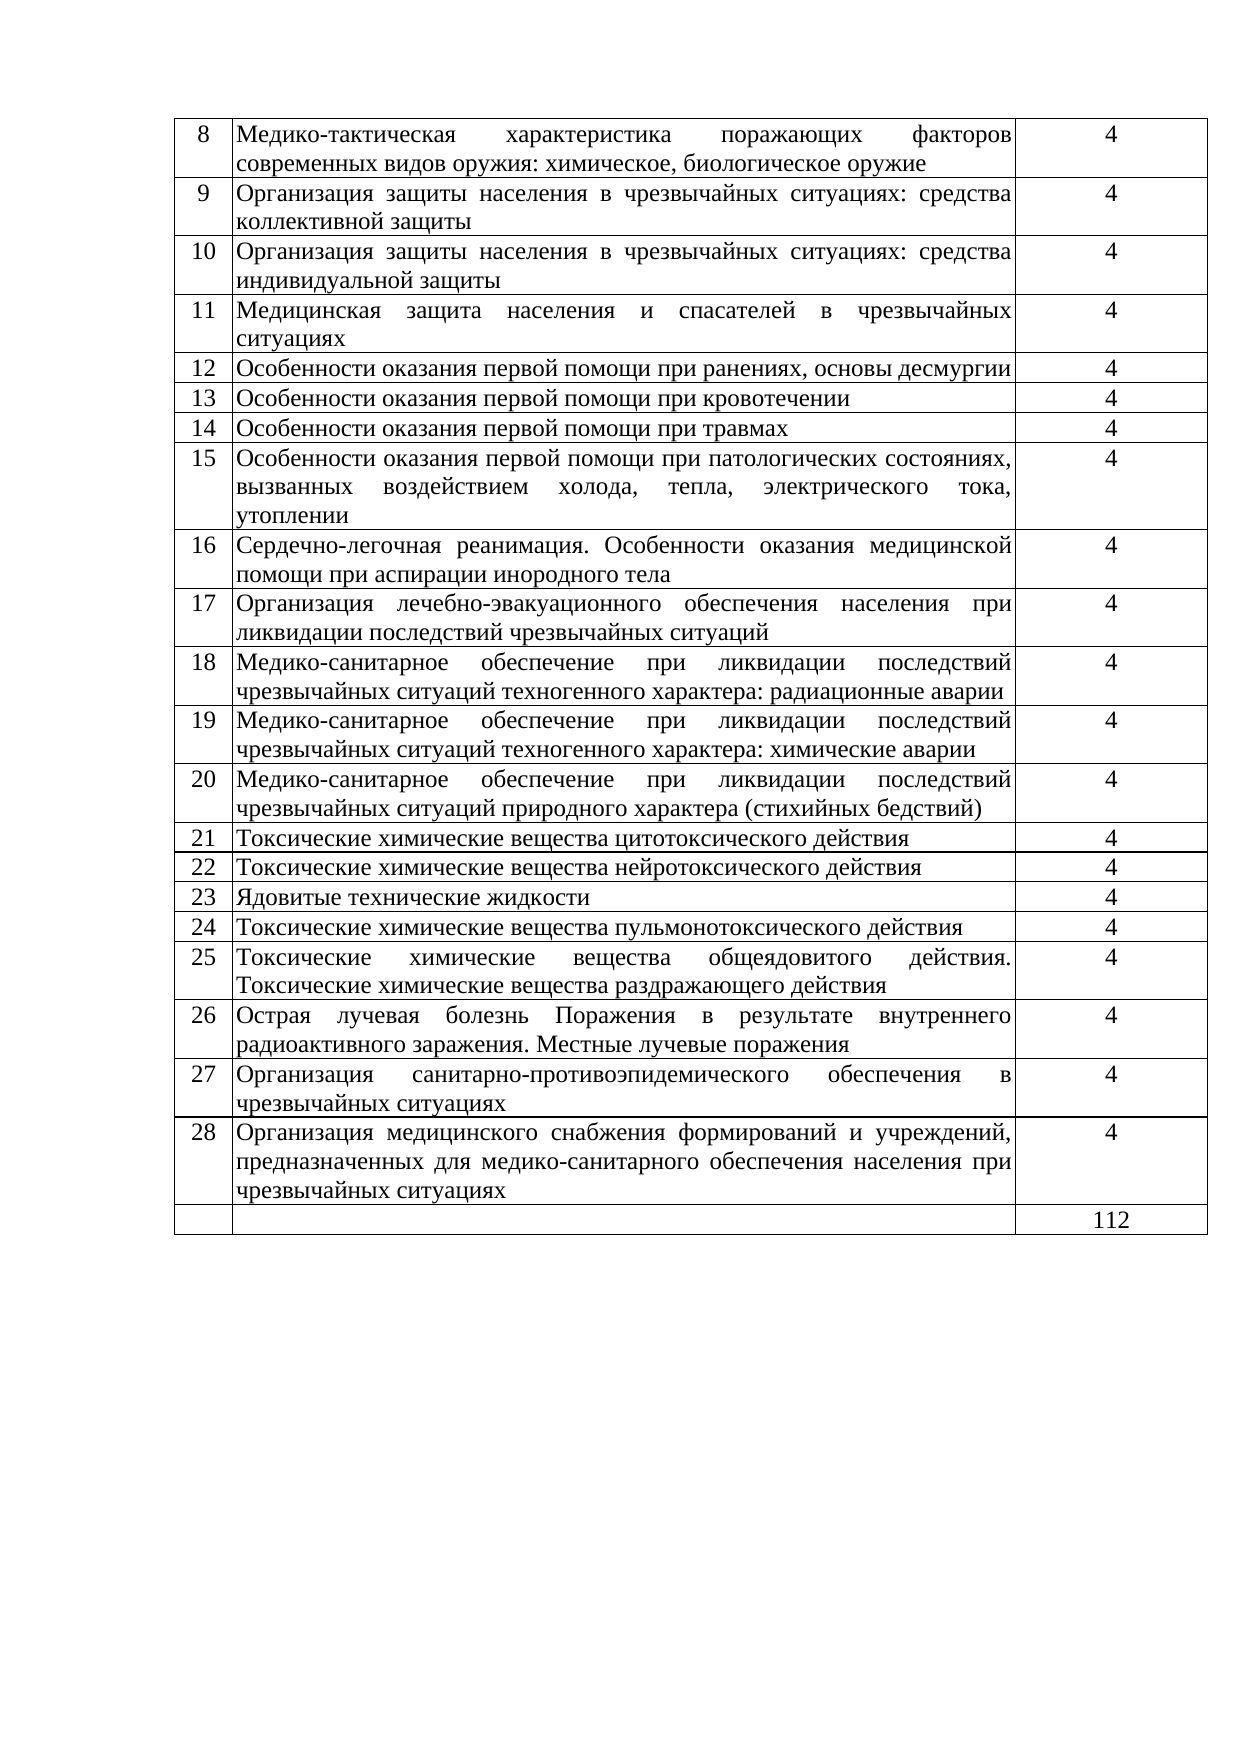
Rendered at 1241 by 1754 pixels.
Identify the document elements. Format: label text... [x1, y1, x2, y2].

table_cell 28 [175, 1118, 232, 1204]
table_cell 23 [175, 882, 232, 911]
table_cell 4 [1016, 119, 1207, 177]
table_cell 4 [1016, 413, 1207, 442]
table_cell [233, 1205, 1015, 1233]
table_cell 26 [175, 1000, 232, 1058]
table_cell Особенности оказания первой помощи при кровотечении [233, 383, 1015, 412]
table_cell 4 [1016, 764, 1207, 822]
table_cell Медико-тактическая характеристика поражающих факторов современных видов оружия: химическое, биологическое оружие [233, 119, 1015, 177]
table_cell Медико-санитарное обеспечение при ликвидации последствий чрезвычайных ситуаций техногенного характера: химические аварии [233, 706, 1015, 763]
table_cell 4 [1016, 1059, 1207, 1116]
table_cell 4 [1016, 383, 1207, 412]
table_cell Особенности оказания первой помощи при травмах [233, 413, 1015, 442]
table_cell 4 [1016, 178, 1207, 235]
table_cell Ядовитые технические жидкости [233, 882, 1015, 911]
table_cell Медицинская защита населения и спасателей в чрезвычайных ситуациях [233, 295, 1015, 352]
table_cell 12 [175, 353, 232, 382]
table_cell 9 [175, 178, 232, 235]
table_cell 4 [1016, 912, 1207, 941]
table_cell 20 [175, 764, 232, 822]
table_cell Организация защиты населения в чрезвычайных ситуациях: средства коллективной защиты [233, 178, 1015, 235]
table_cell 4 [1016, 589, 1207, 646]
table_cell 4 [1016, 236, 1207, 294]
table_cell 18 [175, 647, 232, 704]
table_cell Особенности оказания первой помощи при ранениях, основы десмургии [233, 353, 1015, 382]
table_cell 4 [1016, 353, 1207, 382]
table_cell Особенности оказания первой помощи при патологических состояниях, вызванных воздействием холода, тепла, электрического тока, утоплении [233, 443, 1015, 529]
table_cell 10 [175, 236, 232, 294]
table_cell Медико-санитарное обеспечение при ликвидации последствий чрезвычайных ситуаций техногенного характера: радиационные аварии [233, 647, 1015, 704]
table_cell 8 [175, 119, 232, 177]
table_cell 4 [1016, 295, 1207, 352]
table_cell 19 [175, 706, 232, 763]
table_cell 4 [1016, 530, 1207, 587]
table_cell 112 [1016, 1205, 1207, 1233]
table_cell 21 [175, 823, 232, 851]
table_cell 4 [1016, 1000, 1207, 1058]
table_cell 4 [1016, 882, 1207, 911]
table_cell Медико-санитарное обеспечение при ликвидации последствий чрезвычайных ситуаций природного характера (стихийных бедствий) [233, 764, 1015, 822]
table_cell Сердечно-легочная реанимация. Особенности оказания медицинской помощи при аспирации инородного тела [233, 530, 1015, 587]
table_cell 4 [1016, 647, 1207, 704]
table_cell 15 [175, 443, 232, 529]
table_cell 4 [1016, 1118, 1207, 1204]
table_cell Токсические химические вещества нейротоксического действия [233, 853, 1015, 881]
table_cell 4 [1016, 853, 1207, 881]
table_cell 14 [175, 413, 232, 442]
table_cell 4 [1016, 706, 1207, 763]
table_cell 24 [175, 912, 232, 941]
table_cell Острая лучевая болезнь Поражения в результате внутреннего радиоактивного заражения. Местные лучевые поражения [233, 1000, 1015, 1058]
table_cell 4 [1016, 942, 1207, 999]
table_cell Токсические химические вещества цитотоксического действия [233, 823, 1015, 851]
table_cell [175, 1205, 232, 1233]
table_cell Организация медицинского снабжения формирований и учреждений, предназначенных для медико-санитарного обеспечения населения при чрезвычайных ситуациях [233, 1118, 1015, 1204]
table_cell 4 [1016, 823, 1207, 851]
table_cell 11 [175, 295, 232, 352]
table_cell 27 [175, 1059, 232, 1116]
table_cell Токсические химические вещества пульмонотоксического действия [233, 912, 1015, 941]
table_cell 22 [175, 853, 232, 881]
table_cell 25 [175, 942, 232, 999]
table_cell 4 [1016, 443, 1207, 529]
table_cell 17 [175, 589, 232, 646]
table_cell Организация лечебно-эвакуационного обеспечения населения при ликвидации последствий чрезвычайных ситуаций [233, 589, 1015, 646]
table_cell 16 [175, 530, 232, 587]
table_cell 13 [175, 383, 232, 412]
table_cell Организация санитарно-противоэпидемического обеспечения в чрезвычайных ситуациях [233, 1059, 1015, 1116]
table_cell Организация защиты населения в чрезвычайных ситуациях: средства индивидуальной защиты [233, 236, 1015, 294]
table_cell Токсические химические вещества общеядовитого действия. Токсические химические вещества раздражающего действия [233, 942, 1015, 999]
